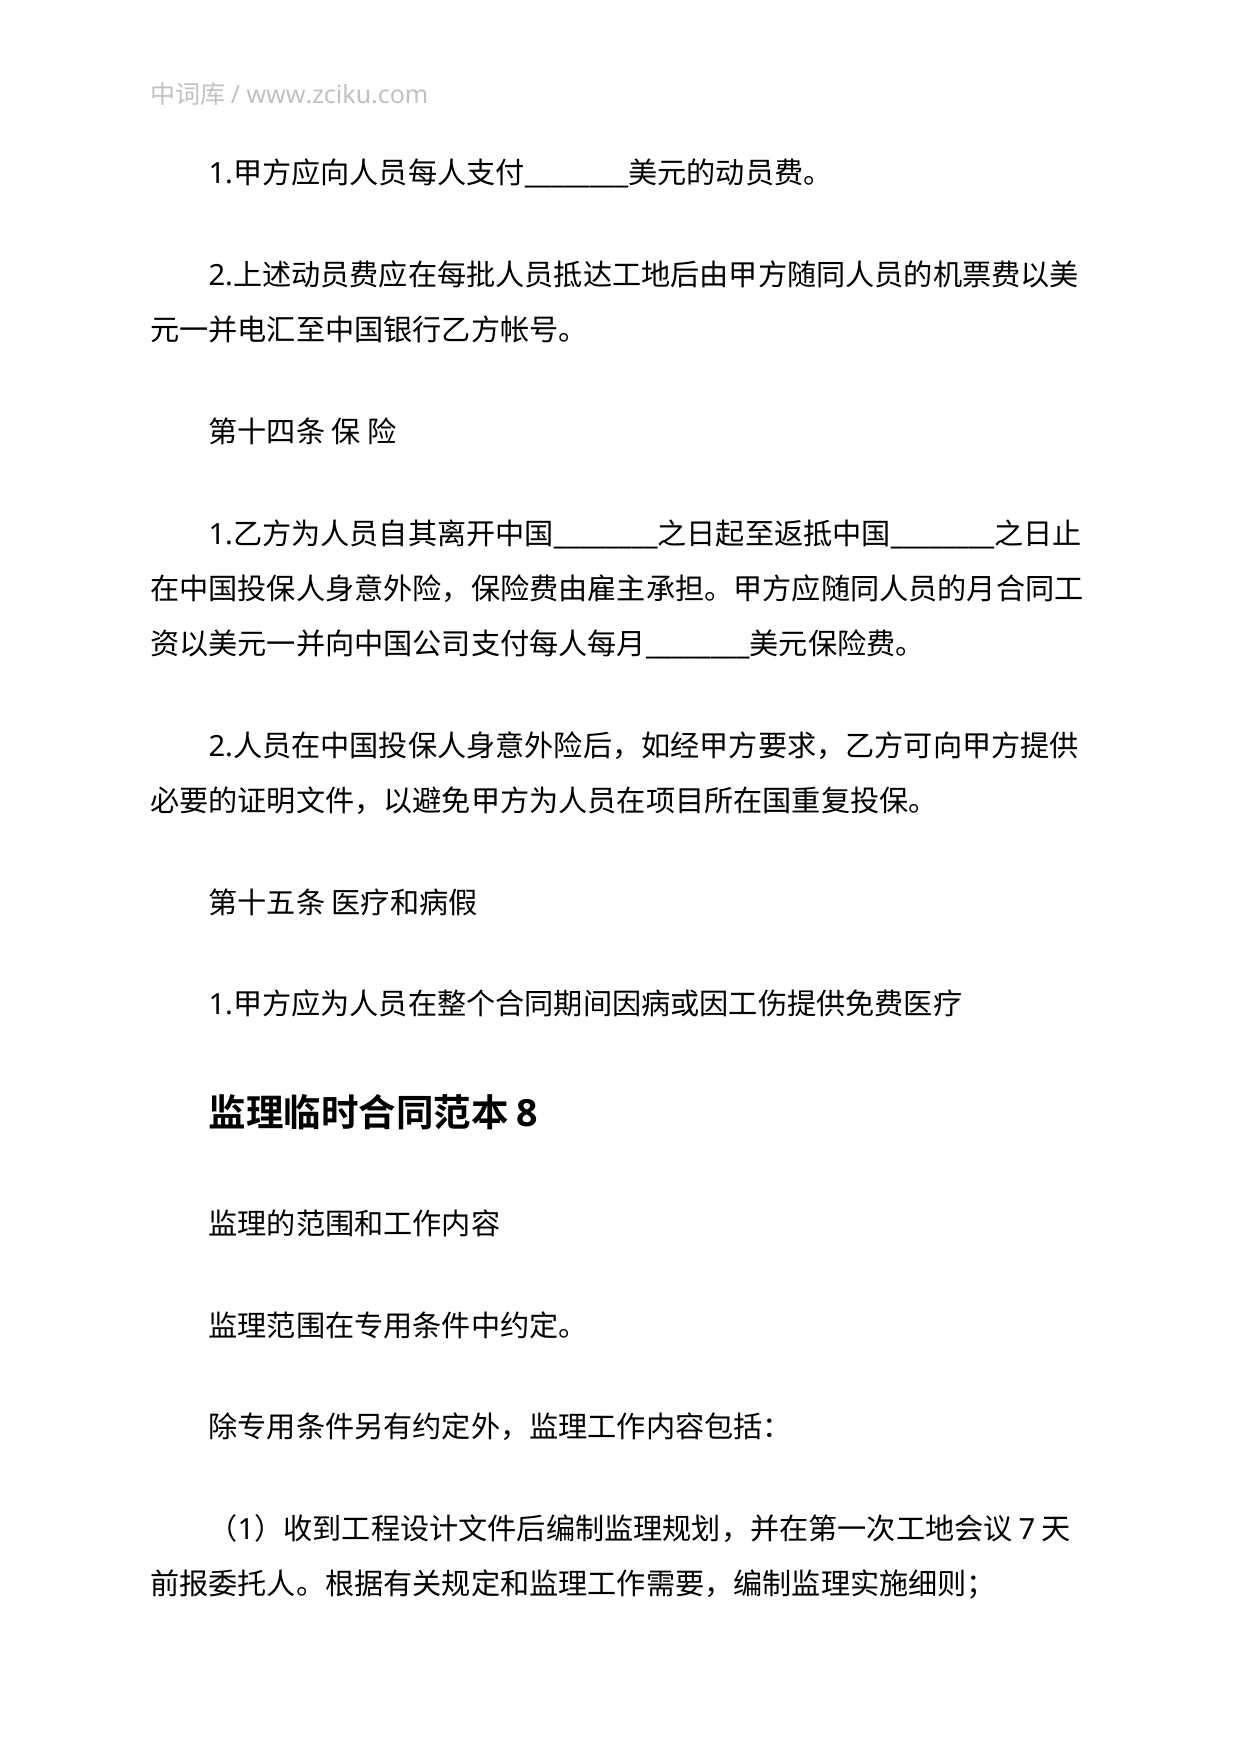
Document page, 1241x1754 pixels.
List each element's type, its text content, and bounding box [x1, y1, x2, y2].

text 监理的范围和工作内容 [150, 1201, 1090, 1243]
text 2.上述动员费应在每批人员抵达工地后由甲方随同人员的机票费以美元一并电汇至中国银行乙方帐号。 [150, 252, 1090, 349]
text 1.甲方应向人员每人支付________美元的动员费。 [150, 150, 1090, 192]
text 1.甲方应为人员在整个合同期间因病或因工伤提供免费医疗 [150, 981, 1090, 1023]
text （1）收到工程设计文件后编制监理规划，并在第一次工地会议7天前报委托人。根据有关规定和监理工作需要，编制监理实施细则； [150, 1506, 1090, 1603]
text 2.人员在中国投保人身意外险后，如经甲方要求，乙方可向甲方提供必要的证明文件，以避免甲方为人员在项目所在国重复投保。 [150, 722, 1090, 820]
text 监理范围在专用条件中约定。 [150, 1302, 1090, 1344]
text 1.乙方为人员自其离开中国________之日起至返抵中国________之日止在中国投保人身意外险，保险费由雇主承担。甲方应随同人员的月合同工资以美元一并向中国公司支付每人每月________美元保险费。 [150, 511, 1090, 663]
text 第十四条 保 险 [150, 409, 1090, 451]
text 除专用条件另有约定外，监理工作内容包括： [150, 1404, 1090, 1446]
text 监理临时合同范本8 [150, 1083, 1090, 1137]
text 第十五条 医疗和病假 [150, 879, 1090, 921]
